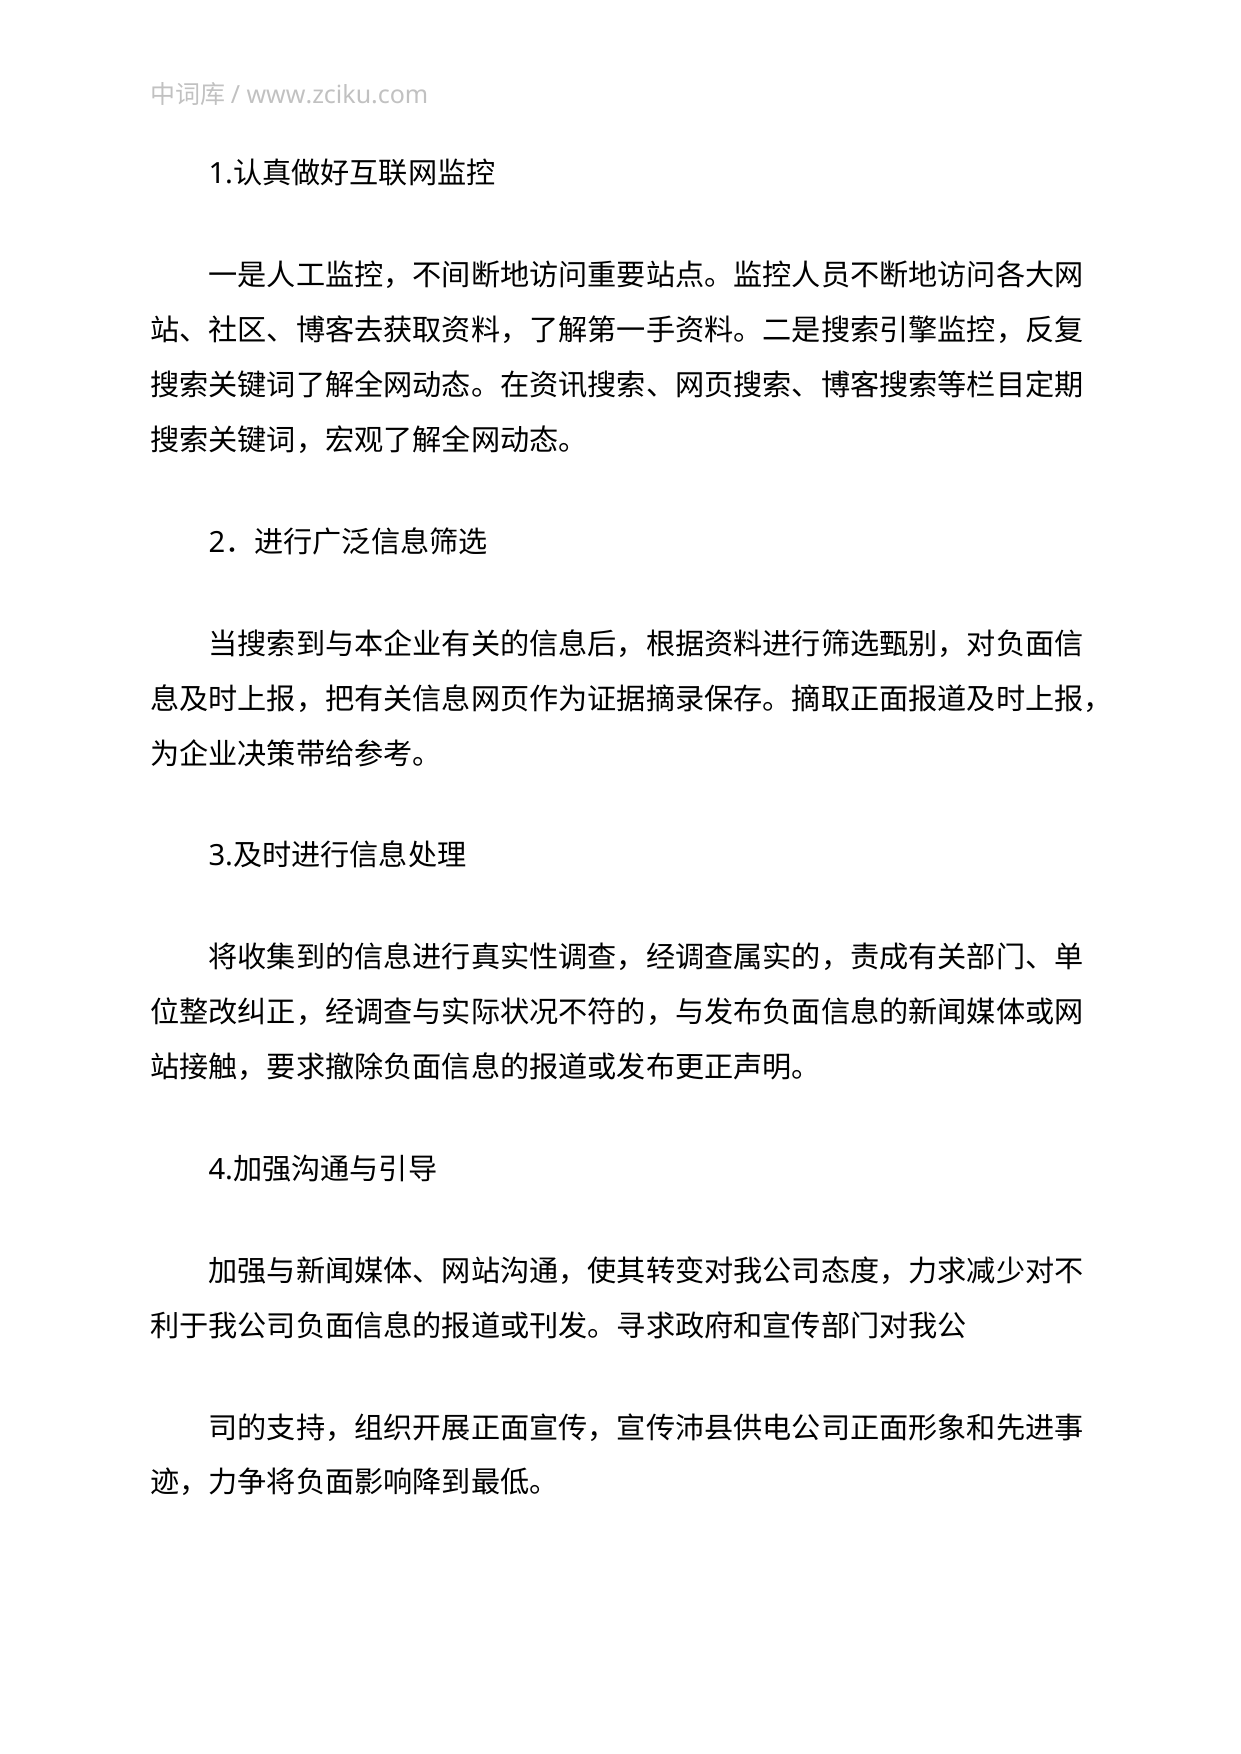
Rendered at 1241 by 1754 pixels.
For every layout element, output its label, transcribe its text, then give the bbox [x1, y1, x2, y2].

text 加强与新闻媒体、网站沟通，使其转变对我公司态度，力求减少对不利于我公司负面信息的报道或刊发。寻求政府和宣传部门对我公 [150, 1247, 1090, 1345]
text 1.认真做好互联网监控 [150, 150, 1090, 192]
text 司的支持，组织开展正面宣传，宣传沛县供电公司正面形象和先进事迹，力争将负面影响降到最低。 [150, 1404, 1090, 1501]
text 将收集到的信息进行真实性调查，经调查属实的，责成有关部门、单位整改纠正，经调查与实际状况不符的，与发布负面信息的新闻媒体或网站接触，要求撤除负面信息的报道或发布更正声明。 [150, 934, 1090, 1086]
text 2．进行广泛信息筛选 [150, 518, 1090, 561]
text 4.加强沟通与引导 [150, 1146, 1090, 1188]
text 一是人工监控，不间断地访问重要站点。监控人员不断地访问各大网站、社区、博客去获取资料，了解第一手资料。二是搜索引擎监控，反复搜索关键词了解全网动态。在资讯搜索、网页搜索、博客搜索等栏目定期搜索关键词，宏观了解全网动态。 [150, 252, 1090, 459]
text 当搜索到与本企业有关的信息后，根据资料进行筛选甄别，对负面信息及时上报，把有关信息网页作为证据摘录保存。摘取正面报道及时上报，为企业决策带给参考。 [150, 620, 1090, 772]
text 3.及时进行信息处理 [150, 832, 1090, 874]
